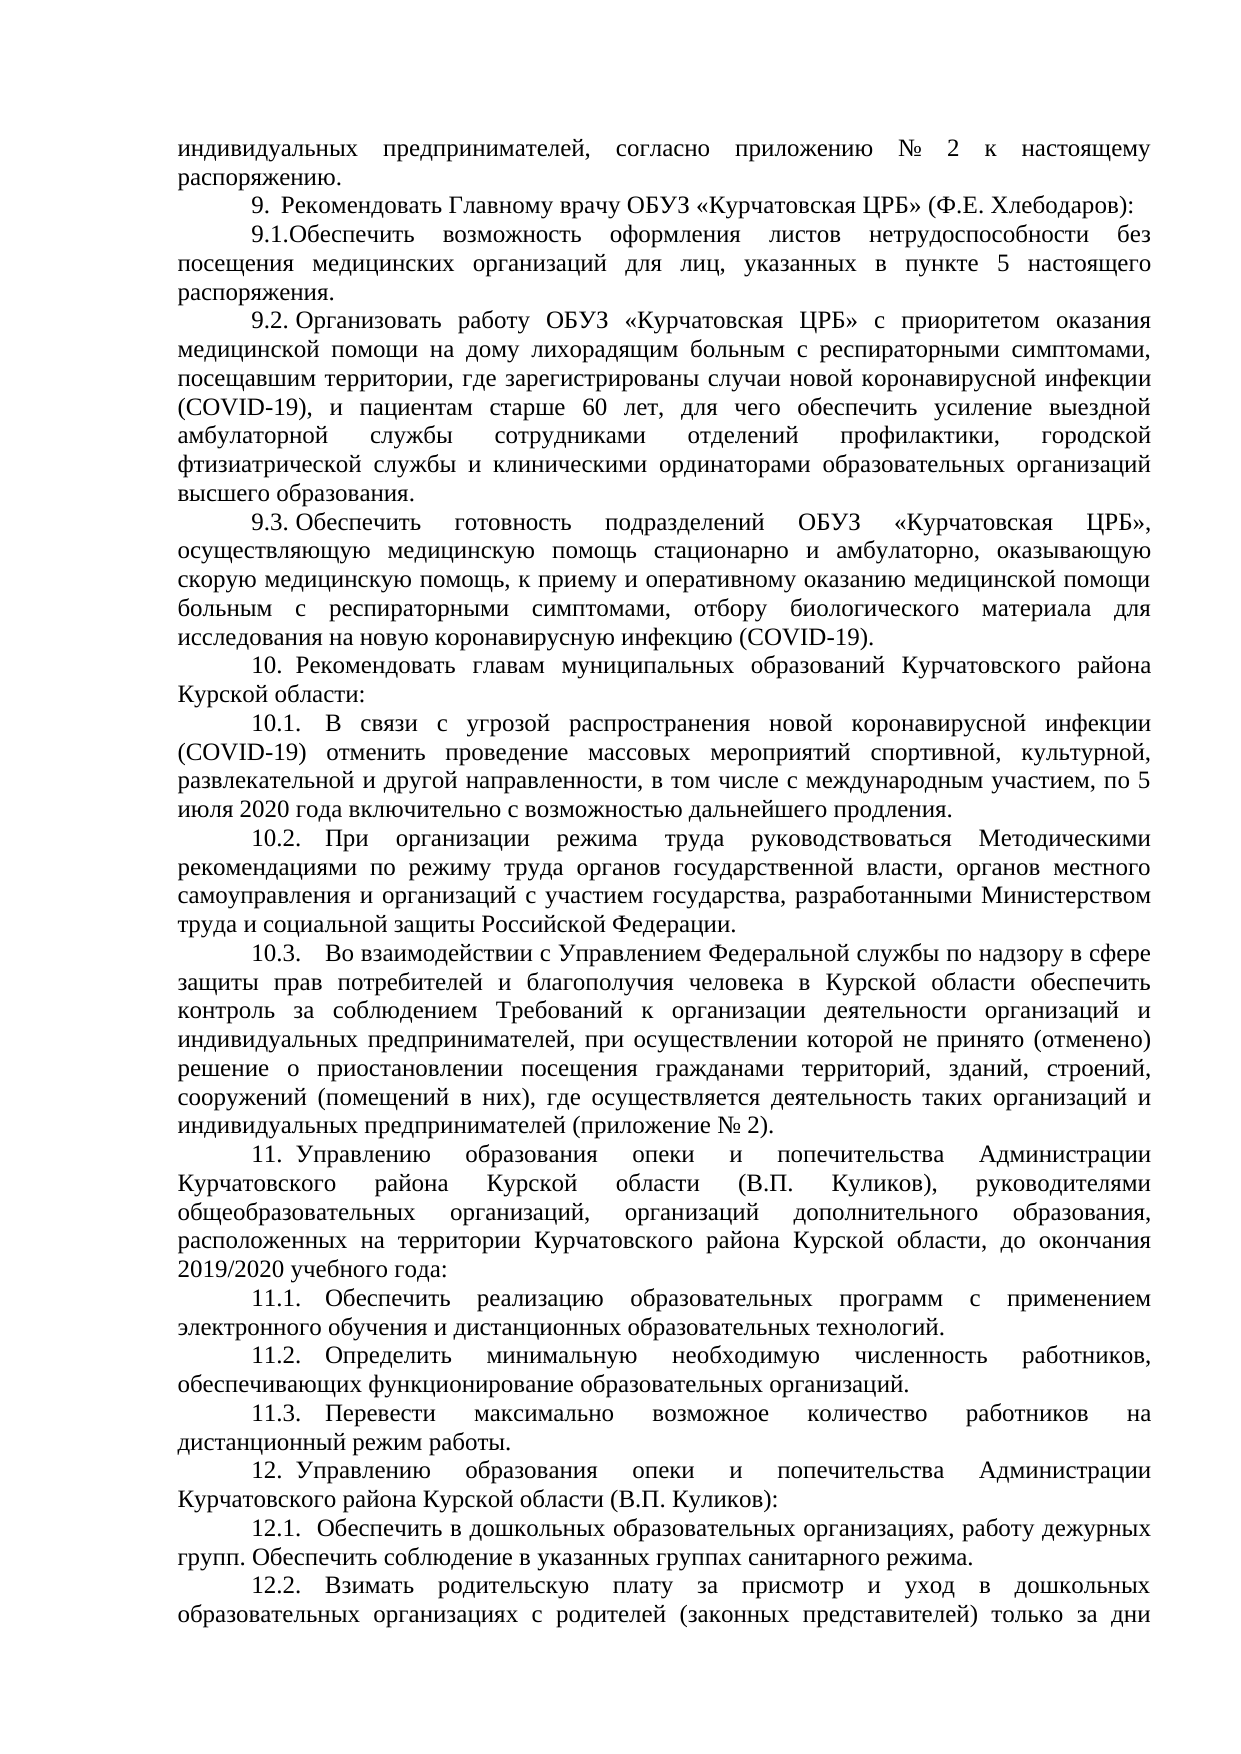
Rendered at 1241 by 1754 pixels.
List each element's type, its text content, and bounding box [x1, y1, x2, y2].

list В связи с угрозой распространения новой коронавирусной инфекции (COVID-19) отменить проведение массовых мероприятий спортивной, культурной, развлекательной и другой направленности, в том числе с международным участием, по 5 июля 2020 года включительно с возможностью дальнейшего продления. [177, 708, 1152, 823]
text 9.1.Обеспечить возможность оформления листов нетрудоспособности без посещения медицинских организаций для лиц, указанных в пункте 5 настоящего распоряжения. [177, 219, 1152, 305]
list Определить минимальную необходимую численность работников, обеспечивающих функционирование образовательных организаций. [177, 1340, 1152, 1398]
list Во взаимодействии с Управлением Федеральной службы по надзору в сфере защиты прав потребителей и благополучия человека в Курской области обеспечить контроль за соблюдением Требований к организации деятельности организаций и индивидуальных предпринимателей, при осуществлении которой не принято (отменено) решение о приостановлении посещения гражданами территорий, зданий, строений, сооружений (помещений в них), где осуществляется деятельность таких организаций и индивидуальных предпринимателей (приложение № 2). [177, 938, 1152, 1139]
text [177, 1570, 1152, 1628]
list Управлению образования опеки и попечительства Администрации Курчатовского района Курской области (В.П. Куликов), руководителями общеобразовательных организаций, организаций дополнительного образования, расположенных на территории Курчатовского района Курской области, до окончания 2019/2020 учебного года: [177, 1139, 1152, 1283]
text 12.1. Обеспечить в дошкольных образовательных организациях, работу дежурных групп. Обеспечить соблюдение в указанных группах санитарного режима. [177, 1513, 1152, 1570]
list Перевести максимально возможное количество работников на дистанционный режим работы. [177, 1398, 1152, 1455]
list Управлению образования опеки и попечительства Администрации Курчатовского района Курской области (В.П. Куликов): [177, 1455, 1152, 1513]
list При организации режима труда руководствоваться Методическими рекомендациями по режиму труда органов государственной власти, органов местного самоуправления и организаций с участием государства, разработанными Министерством труда и социальной защиты Российской Федерации. [177, 823, 1152, 938]
list Обеспечить реализацию образовательных программ с применением электронного обучения и дистанционных образовательных технологий. [177, 1283, 1152, 1340]
list Обеспечить готовность подразделений ОБУЗ «Курчатовская ЦРБ», осуществляющую медицинскую помощь стационарно и амбулаторно, оказывающую скорую медицинскую помощь, к приему и оперативному оказанию медицинской помощи больным с респираторными симптомами, отбору биологического материала для исследования на новую коронавирусную инфекцию (COVID-19). [177, 507, 1152, 650]
list Организовать работу ОБУЗ «Курчатовская ЦРБ» с приоритетом оказания медицинской помощи на дому лихорадящим больным с респираторными симптомами, посещавшим территории, где зарегистрированы случаи новой коронавирусной инфекции (COVID-19), и пациентам старше 60 лет, для чего обеспечить усиление выездной амбулаторной службы сотрудниками отделений профилактики, городской фтизиатрической службы и клиническими ординаторами образовательных организаций высшего образования. [177, 305, 1152, 507]
list Рекомендовать главам муниципальных образований Курчатовского района Курской области: [177, 650, 1152, 708]
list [177, 133, 1152, 190]
list Рекомендовать Главному врачу ОБУЗ «Курчатовская ЦРБ» (Ф.Е. Хлебодаров): [177, 190, 1152, 219]
